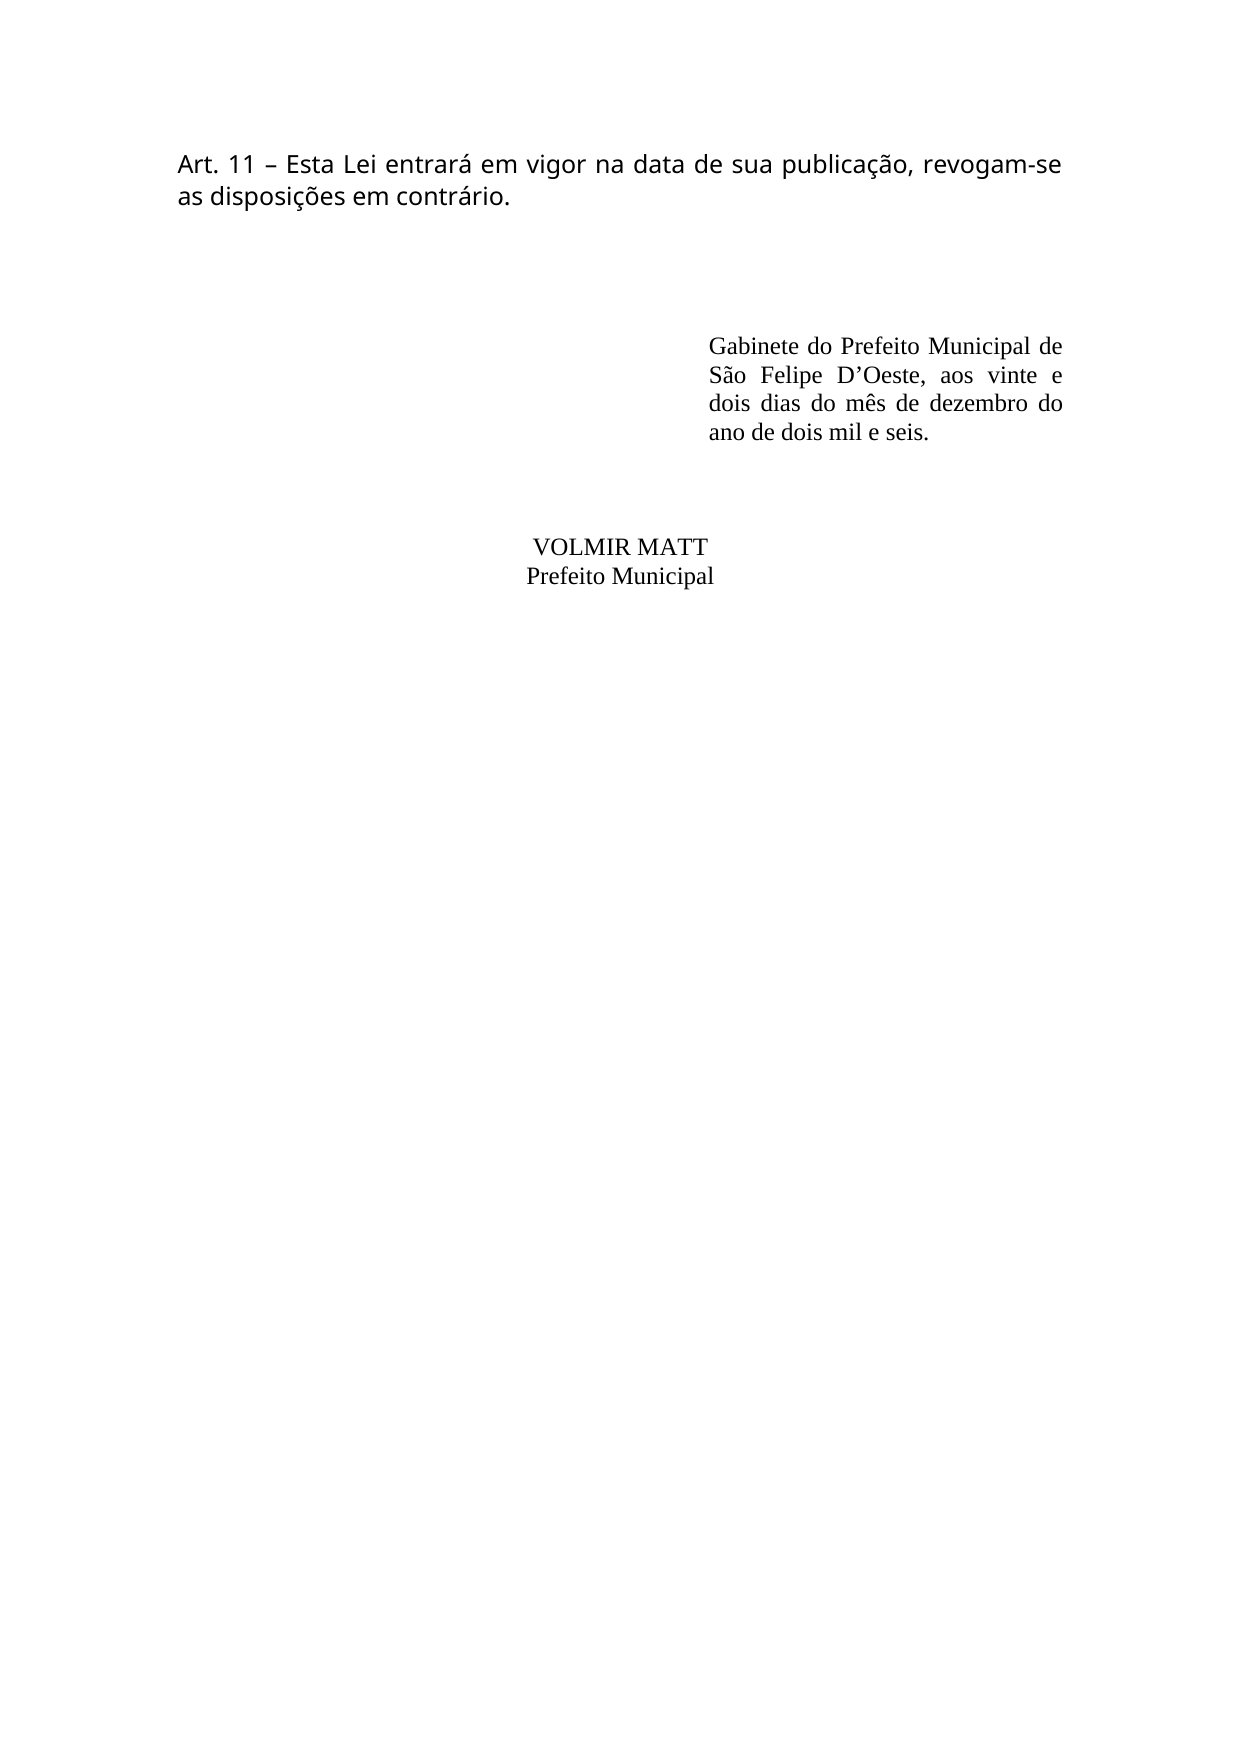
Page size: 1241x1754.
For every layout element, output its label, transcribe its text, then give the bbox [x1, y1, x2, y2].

text Art. 11 – Esta Lei entrará em vigor na data de sua publicação, revogam-se as disposições em contrário. [177, 148, 1063, 212]
text Prefeito Municipal [177, 561, 1063, 590]
text VOLMIR MATT [177, 532, 1063, 561]
text Gabinete do Prefeito Municipal de São Felipe D’Oeste, aos vinte e dois dias do mês de dezembro do ano de dois mil e seis. [709, 331, 1063, 446]
